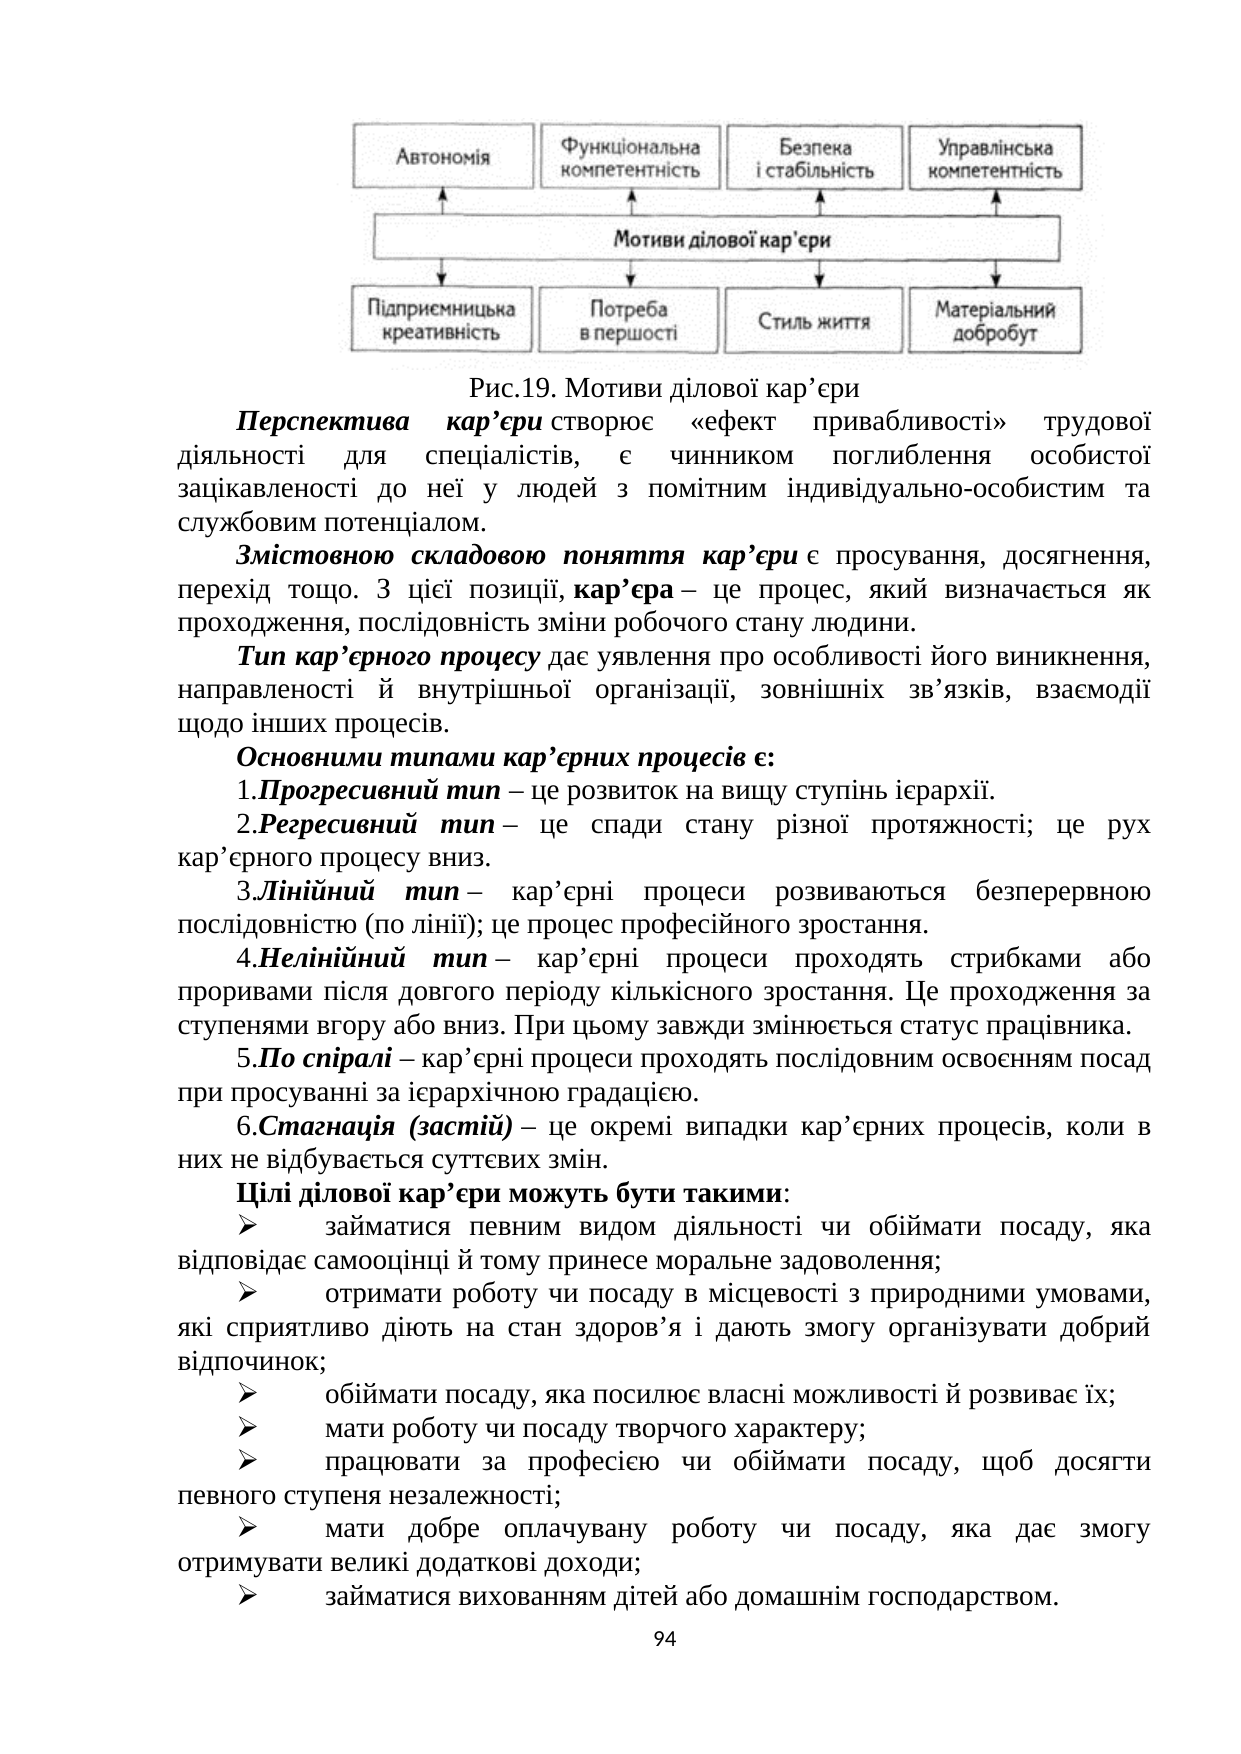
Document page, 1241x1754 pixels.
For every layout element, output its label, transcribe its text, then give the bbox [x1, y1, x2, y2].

text Перспектива кар’єри створює «ефект привабливості» трудової діяльності для спеціалістів, є чинником поглиблення особистої зацікавленості до неї у людей з помітним індивідуально-особистим та службовим потенціалом. [177, 403, 1152, 537]
text Цілі ділової кар’єри можуть бути такими: [177, 1175, 1152, 1208]
text Тип кар’єрного процесу дає уявлення про особливості його виникнення, направленості й внутрішньої організації, зовнішніх зв’язків, взаємодії щодо інших процесів. [177, 638, 1152, 739]
list обіймати посаду, яка посилює власні можливості й розвиває їх; [177, 1376, 1152, 1410]
text 6.Стагнація (застій) – це окремі випадки кар’єрних процесів, коли в них не відбувається суттєвих змін. [177, 1108, 1152, 1175]
text Змістовною складовою поняття кар’єри є просування, досягнення, перехід тощо. З цієї позиції, кар’єра – це процес, який визначається як проходження, послідовність зміни робочого стану людини. [177, 537, 1152, 638]
list мати добре оплачувану роботу чи посаду, яка дає змогу отримувати великі додаткові доходи; [177, 1511, 1152, 1578]
text 1.Прогресивний тип – це розвиток на вищу ступінь ієрархії. [177, 772, 1152, 806]
list займатися вихованням дітей або домашнім господарством. [177, 1578, 1152, 1611]
text 4.Нелінійний тип – кар’єрні процеси проходять стрибками або проривами після довгого періоду кількісного зростання. Це проходження за ступенями вгору або вниз. При цьому завжди змінюється статус працівника. [177, 940, 1152, 1041]
text 2.Регресивний тип – це спади стану різної протяжності; це рух кар’єрного процесу вниз. [177, 806, 1152, 873]
list мати роботу чи посаду творчого характеру; [177, 1410, 1152, 1443]
list отримати роботу чи посаду в місцевості з природними умовами, які сприятливо діють на стан здоров’я і дають змогу організувати добрий відпочинок; [177, 1275, 1152, 1376]
text 5.По спіралі – кар’єрні процеси проходять послідовним освоєнням посад при просуванні за ієрархічною градацією. [177, 1041, 1152, 1108]
list займатися певним видом діяльності чи обіймати посаду, яка відповідає самооцінці й тому принесе моральне задоволення; [177, 1208, 1152, 1275]
picture [334, 118, 1105, 370]
text 3.Лінійний тип – кар’єрні процеси розвиваються безперервною послідовністю (по лінії); це процес професійного зростання. [177, 873, 1152, 940]
text Основними типами кар’єрних процесів є: [177, 739, 1152, 772]
list працювати за професією чи обіймати посаду, щоб досягти певного ступеня незалежності; [177, 1443, 1152, 1511]
